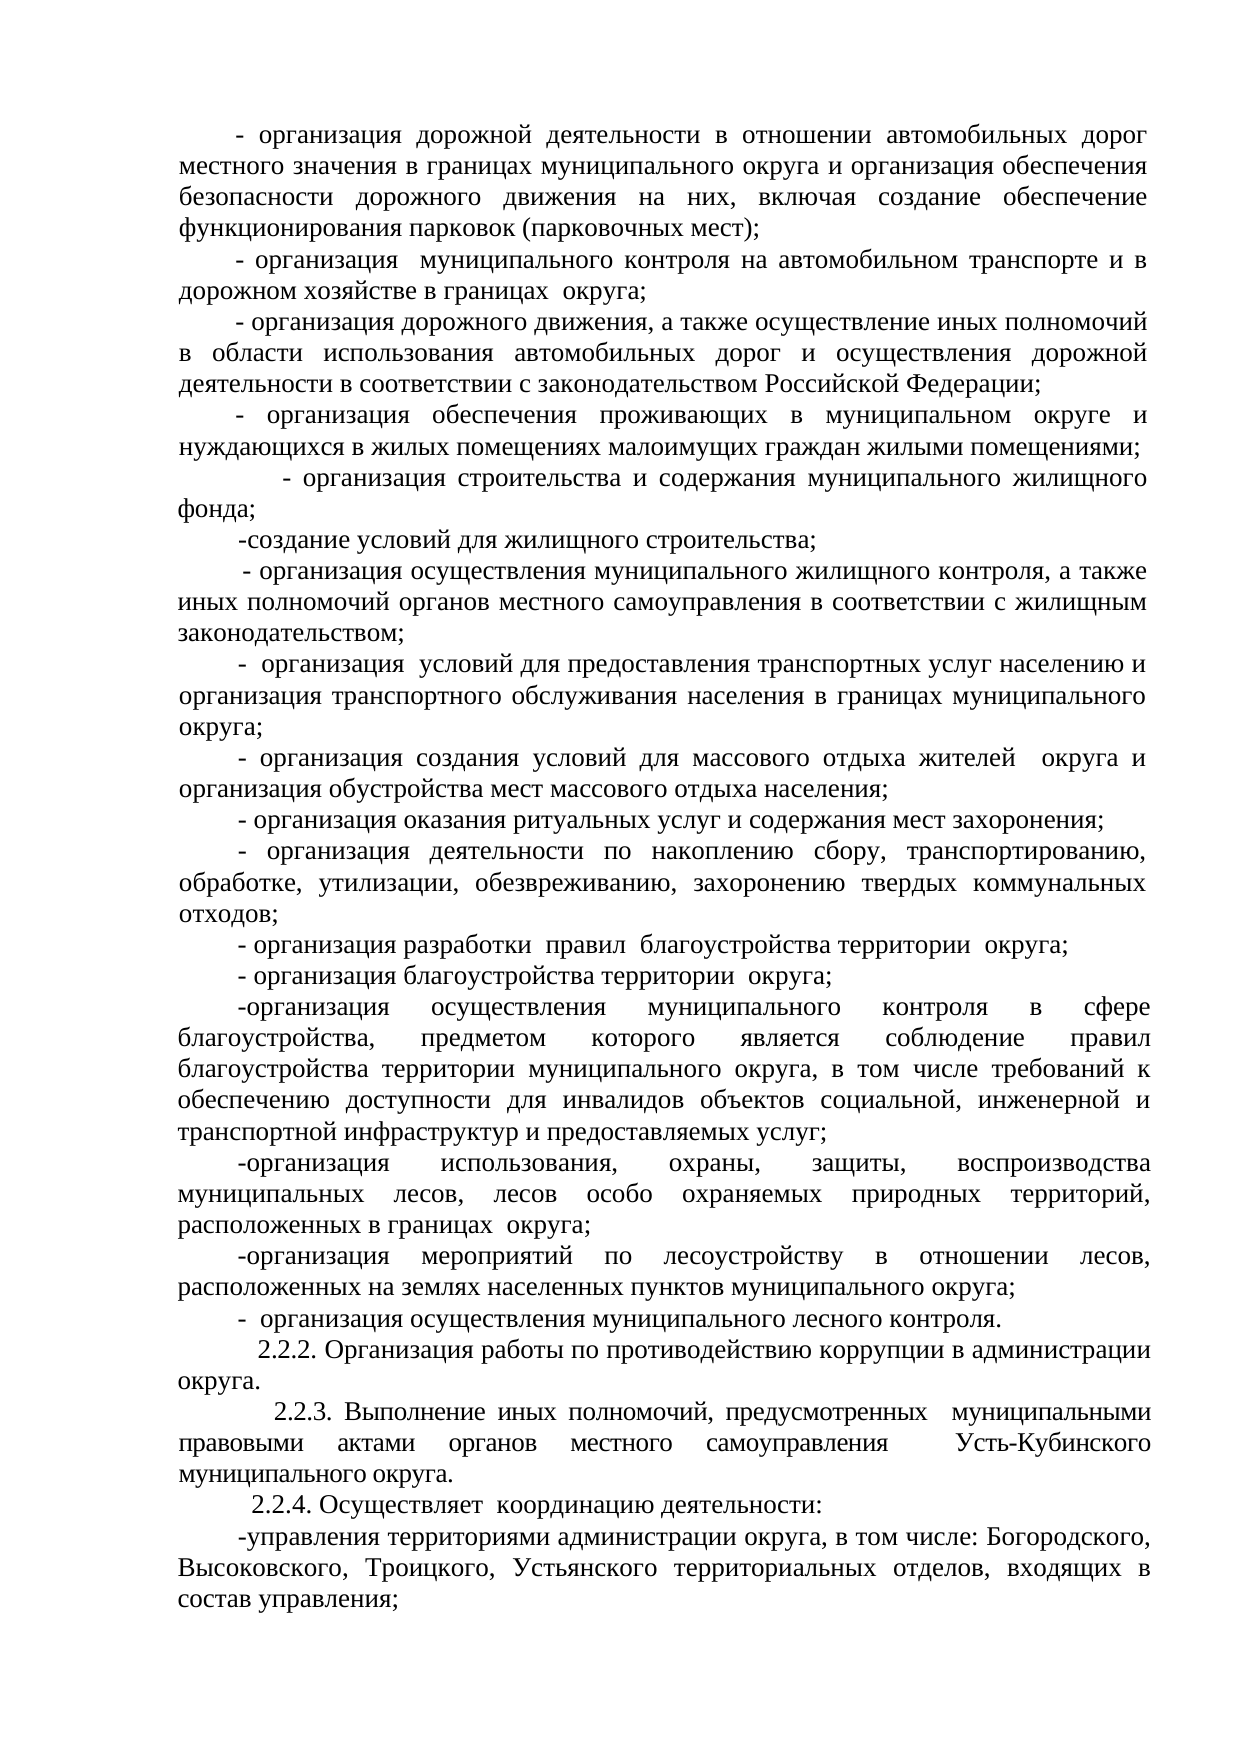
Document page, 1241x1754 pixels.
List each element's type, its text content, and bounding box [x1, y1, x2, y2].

text - организация осуществления муниципального жилищного контроля, а также иных полномочий органов местного самоуправления в соответствии с жилищным законодательством; [177, 554, 1149, 648]
text - организация благоустройства территории округа; [177, 959, 1152, 990]
text - организация разработки правил благоустройства территории округа; [177, 928, 1152, 959]
text - организация дорожного движения, а также осуществление иных полномочий в области использования автомобильных дорог и осуществления дорожной деятельности в соответствии с законодательством Российской Федерации; [179, 305, 1149, 398]
text - организация осуществления муниципального лесного контроля. [177, 1302, 1152, 1333]
text -организация осуществления муниципального контроля в сфере благоустройства, предметом которого является соблюдение правил благоустройства территории муниципального округа, в том числе требований к обеспечению доступности для инвалидов объектов социальной, инженерной и транспортной инфраструктур и предоставляемых услуг; [177, 990, 1152, 1146]
text - организация условий для предоставления транспортных услуг населению и организация транспортного обслуживания населения в границах муниципального округа; [179, 648, 1147, 741]
text 2.2.4. Осуществляет координацию деятельности: [238, 1488, 1152, 1520]
text - организация муниципального контроля на автомобильном транспорте и в дорожном хозяйстве в границах округа; [179, 243, 1149, 305]
text -управления территориями администрации округа, в том числе: Богородского, Высоковского, Троицкого, Устьянского территориальных отделов, входящих в состав управления; [177, 1520, 1152, 1613]
text - организация оказания ритуальных услуг и содержания мест захоронения; [179, 803, 1147, 834]
text - организация строительства и содержания муниципального жилищного фонда; [177, 461, 1149, 523]
text 2.2.3. Выполнение иных полномочий, предусмотренных муниципальными правовыми актами органов местного самоуправления Усть-Кубинского муниципального округа. [178, 1395, 1152, 1488]
text - организация создания условий для массового отдыха жителей округа и организация обустройства мест массового отдыха населения; [179, 741, 1147, 803]
text -организация мероприятий по лесоустройству в отношении лесов, расположенных на землях населенных пунктов муниципального округа; [177, 1239, 1152, 1302]
text 2.2.2. Организация работы по противодействию коррупции в администрации округа. [177, 1333, 1152, 1395]
text - организация обеспечения проживающих в муниципальном округе и нуждающихся в жилых помещениях малоимущих граждан жилыми помещениями; [179, 398, 1149, 461]
text - организация деятельности по накоплению сбору, транспортированию, обработке, утилизации, обезвреживанию, захоронению твердых коммунальных отходов; [179, 834, 1147, 928]
text - организация дорожной деятельности в отношении автомобильных дорог местного значения в границах муниципального округа и организация обеспечения безопасности дорожного движения на них, включая создание обеспечение функционирования парковок (парковочных мест); [179, 118, 1149, 243]
text -организация использования, охраны, защиты, воспроизводства муниципальных лесов, лесов особо охраняемых природных территорий, расположенных в границах округа; [177, 1146, 1152, 1239]
text -создание условий для жилищного строительства; [177, 523, 1149, 554]
